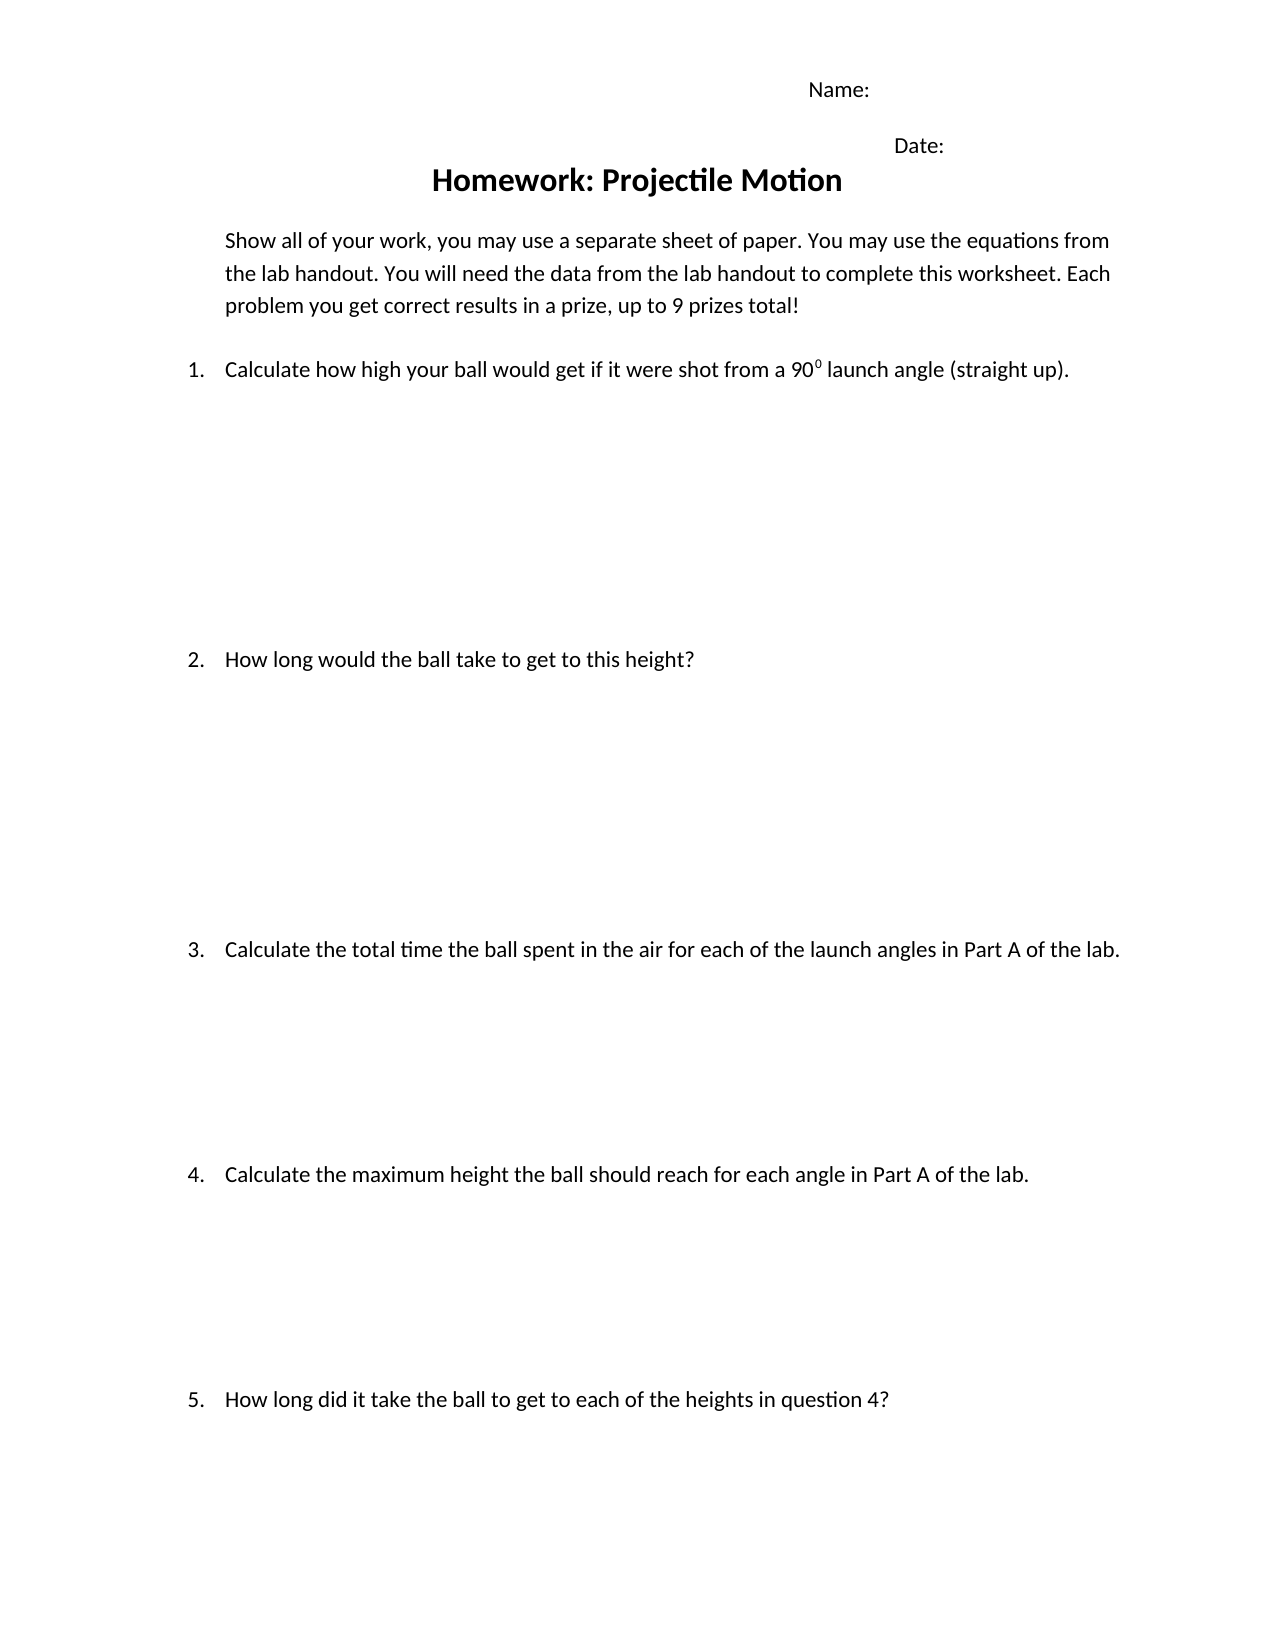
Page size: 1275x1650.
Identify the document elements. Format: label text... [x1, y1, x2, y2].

list How long would the ball take to get to this height? [187, 645, 1125, 673]
text Homework: Projectile Motion [150, 159, 1125, 200]
list How long did it take the ball to get to each of the heights in question 4? [187, 1385, 1125, 1413]
list Calculate how high your ball would get if it were shot from a 900 launch angle (straight up). [187, 355, 1125, 383]
list Show all of your work, you may use a separate sheet of paper. You may use the equations from the lab handout. You will need the data from the lab handout to complete this worksheet. Each problem you get correct results in a prize, up to 9 prizes total! [225, 227, 1125, 319]
list Calculate the maximum height the ball should reach for each angle in Part A of the lab. [187, 1160, 1125, 1188]
list Calculate the total time the ball spent in the air for each of the launch angles in Part A of the lab. [187, 935, 1125, 963]
